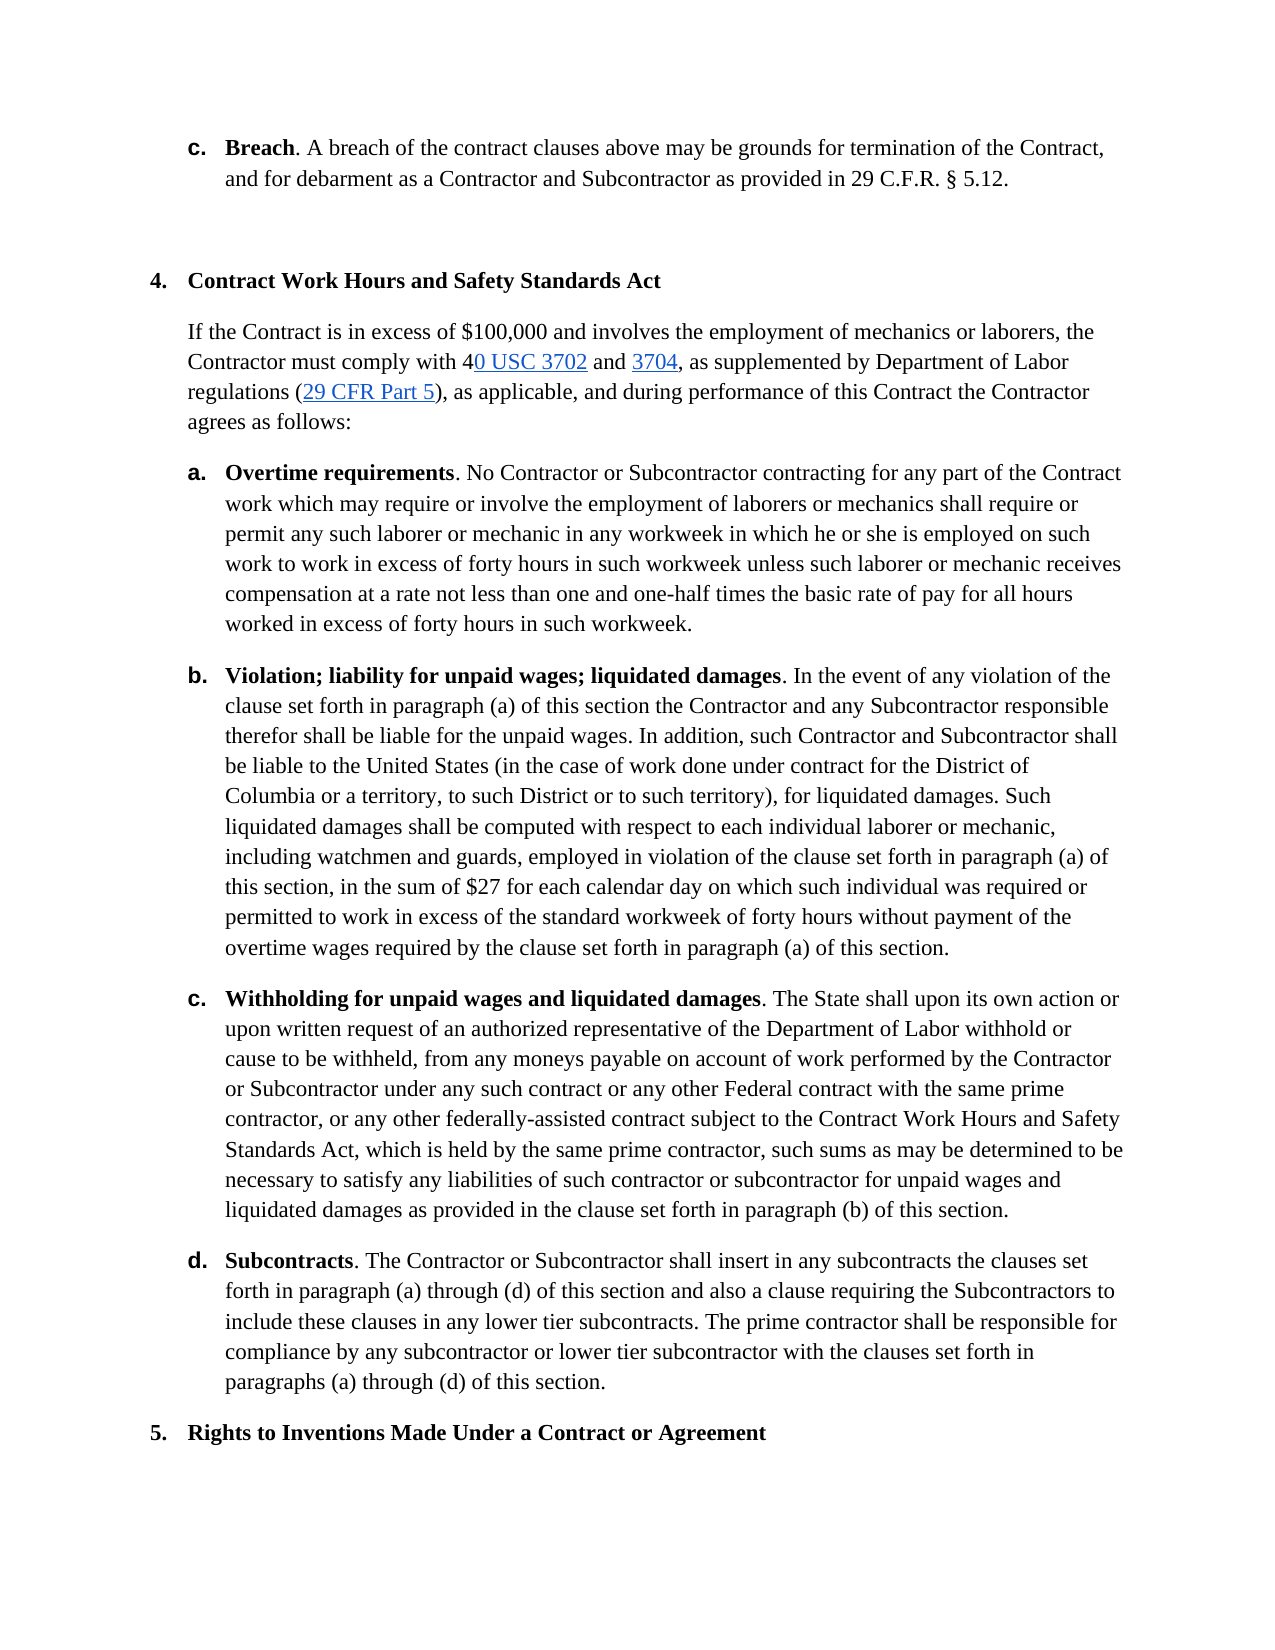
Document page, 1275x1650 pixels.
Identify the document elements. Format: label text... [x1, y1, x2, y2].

list Overtime requirements. No Contractor or Subcontractor contracting for any part of the Contract work which may require or involve the employment of laborers or mechanics shall require or permit any such laborer or mechanic in any workweek in which he or she is employed on such work to work in excess of forty hours in such workweek unless such laborer or mechanic receives compensation at a rate not less than one and one-half times the basic rate of pay for all hours worked in excess of forty hours in such workweek. [187, 459, 1125, 637]
list Subcontracts. The Contractor or Subcontractor shall insert in any subcontracts the clauses set forth in paragraph (a) through (d) of this section and also a clause requiring the Subcontractors to include these clauses in any lower tier subcontracts. The prime contractor shall be responsible for compliance by any subcontractor or lower tier subcontractor with the clauses set forth in paragraphs (a) through (d) of this section. [187, 1247, 1125, 1394]
list Violation; liability for unpaid wages; liquidated damages. In the event of any violation of the clause set forth in paragraph (a) of this section the Contractor and any Subcontractor responsible therefor shall be liable for the unpaid wages. In addition, such Contractor and Subcontractor shall be liable to the United States (in the case of work done under contract for the District of Columbia or a territory, to such District or to such territory), for liquidated damages. Such liquidated damages shall be computed with respect to each individual laborer or mechanic, including watchmen and guards, employed in violation of the clause set forth in paragraph (a) of this section, in the sum of $27 for each calendar day on which such individual was required or permitted to work in excess of the standard workweek of forty hours without payment of the overtime wages required by the clause set forth in paragraph (a) of this section. [187, 662, 1125, 960]
list Rights to Inventions Made Under a Contract or Agreement [150, 1419, 1125, 1446]
text If the Contract is in excess of $100,000 and involves the employment of mechanics or laborers, the Contractor must comply with 40 USC 3702 and 3704, as supplemented by Department of Labor regulations (29 CFR Part 5), as applicable, and during performance of this Contract the Contractor agrees as follows: [187, 318, 1125, 435]
list Breach. A breach of the contract clauses above may be grounds for termination of the Contract, and for debarment as a Contractor and Subcontractor as provided in 29 C.F.R. § 5.12. [187, 134, 1125, 191]
list Withholding for unpaid wages and liquidated damages. The State shall upon its own action or upon written request of an authorized representative of the Department of Labor withhold or cause to be withheld, from any moneys payable on account of work performed by the Contractor or Subcontractor under any such contract or any other Federal contract with the same prime contractor, or any other federally-assisted contract subject to the Contract Work Hours and Safety Standards Act, which is held by the same prime contractor, such sums as may be determined to be necessary to satisfy any liabilities of such contractor or subcontractor for unpaid wages and liquidated damages as provided in the clause set forth in paragraph (b) of this section. [187, 984, 1125, 1222]
list Contract Work Hours and Safety Standards Act [150, 267, 1125, 293]
